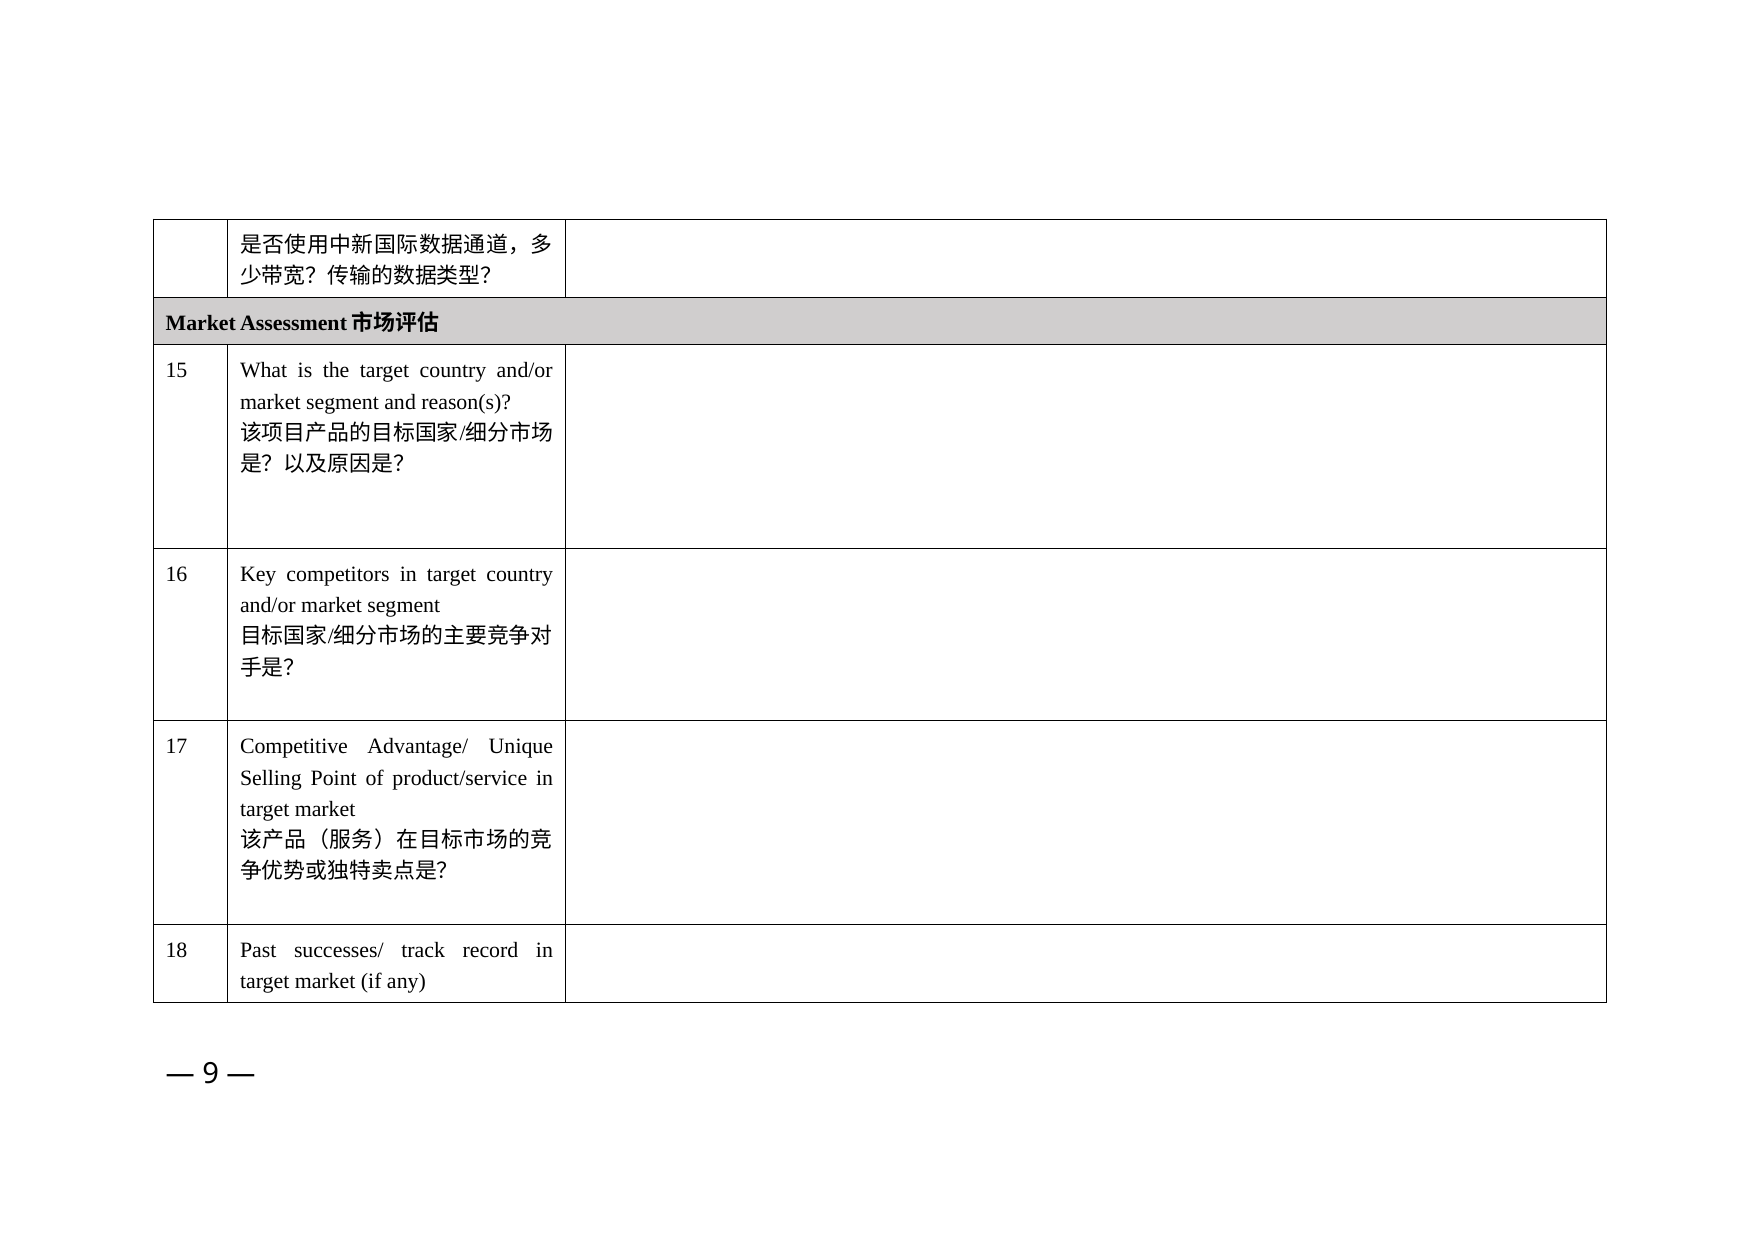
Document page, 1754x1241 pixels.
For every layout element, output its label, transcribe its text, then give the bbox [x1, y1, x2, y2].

table_cell Market Assessment市场评估 [154, 298, 1606, 344]
table_cell [566, 925, 1606, 1002]
table_cell 18 [154, 925, 227, 1002]
table_cell What is the target country and/or market segment and reason(s)? 该项目产品的目标国家/细分市场是？以及原因是？ [228, 345, 565, 548]
table_cell 17 [154, 721, 227, 924]
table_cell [228, 220, 565, 297]
table_cell [566, 220, 1606, 297]
table_cell 15 [154, 345, 227, 548]
table_cell [566, 549, 1606, 720]
table_cell Key competitors in target country and/or market segment 目标国家/细分市场的主要竞争对手是？ [228, 549, 565, 720]
table_cell [566, 345, 1606, 548]
table_cell Competitive Advantage/ Unique Selling Point of product/service in target market 该产品（服务）在目标市场的竞争优势或独特卖点是？ [228, 721, 565, 924]
table_cell 14 [154, 220, 227, 297]
table_cell [566, 721, 1606, 924]
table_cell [228, 925, 565, 1002]
table_cell 16 [154, 549, 227, 720]
